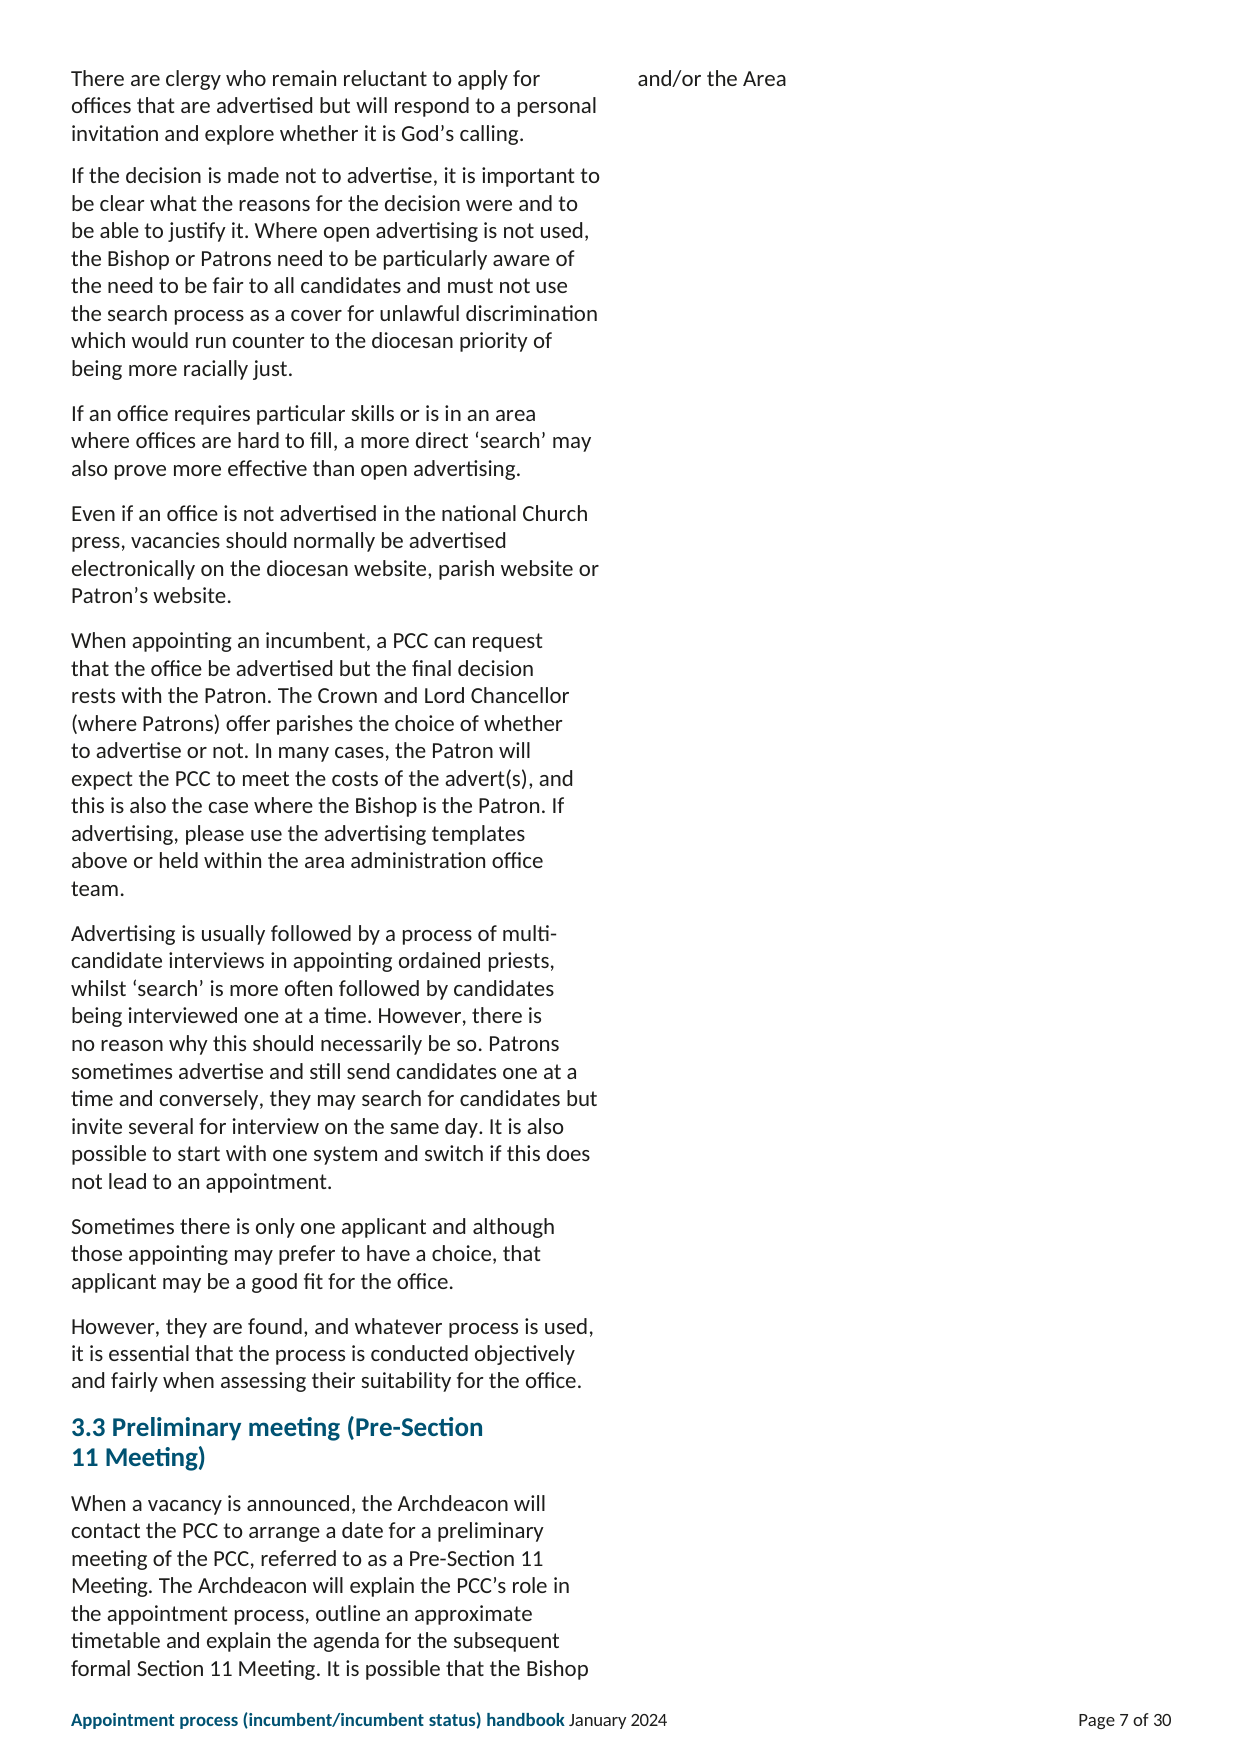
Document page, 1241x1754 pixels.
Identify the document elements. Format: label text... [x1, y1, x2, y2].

text Sometimes there is only one applicant and although those appointing may prefer to have a choice, that applicant may be a good fit for the office. [71, 1212, 599, 1295]
text Even if an office is not advertised in the national Church press, vacancies should normally be advertised electronically on the diocesan website, parish website or Patron’s website. [71, 499, 599, 609]
text If the decision is made not to advertise, it is important to be clear what the reasons for the decision were and to be able to justify it. Where open advertising is not used, the Bishop or Patrons need to be particularly aware of the need to be fair to all candidates and must not use the search process as a cover for unlawful discrimination which would run counter to the diocesan priority of being more racially just. [71, 162, 601, 382]
text If an office requires particular skills or is in an area where offices are hard to fill, a more direct ‘search’ may also prove more effective than open advertising. [71, 400, 599, 482]
subtitle Preliminary meeting (Pre-Section 11 Meeting) [71, 1413, 516, 1473]
text When a vacancy is announced, the Archdeacon will contact the PCC to arrange a date for a preliminary meeting of the PCC, referred to as a Pre-Section 11 Meeting. The Archdeacon will explain the PCC’s role in the appointment process, outline an approximate timetable and explain the agenda for the subsequent formal Section 11 Meeting. It is possible that the Bishop and/or the Area [71, 1489, 605, 1682]
text However, they are found, and whatever process is used, it is essential that the process is conducted objectively and fairly when assessing their suitability for the office. [71, 1312, 595, 1395]
text There are clergy who remain reluctant to apply for offices that are advertised but will respond to a personal invitation and explore whether it is God’s calling. [71, 65, 599, 147]
text Advertising is usually followed by a process of multi- candidate interviews in appointing ordained priests, whilst ‘search’ is more often followed by candidates being interviewed one at a time. However, there is no reason why this should necessarily be so. Patrons [71, 920, 565, 1057]
text When appointing an incumbent, a PCC can request that the office be advertised but the final decision rests with the Patron. The Crown and Lord Chancellor (where Patrons) offer parishes the choice of whether to advertise or not. In many cases, the Patron will expect the PCC to meet the costs of the advert(s), and this is also the case where the Bishop is the Patron. If advertising, please use the advertising templates above or held within the area administration office team. [71, 627, 578, 902]
text sometimes advertise and still send candidates one at a time and conversely, they may search for candidates but invite several for interview on the same day. It is also possible to start with one system and switch if this does not lead to an appointment. [71, 1057, 599, 1195]
